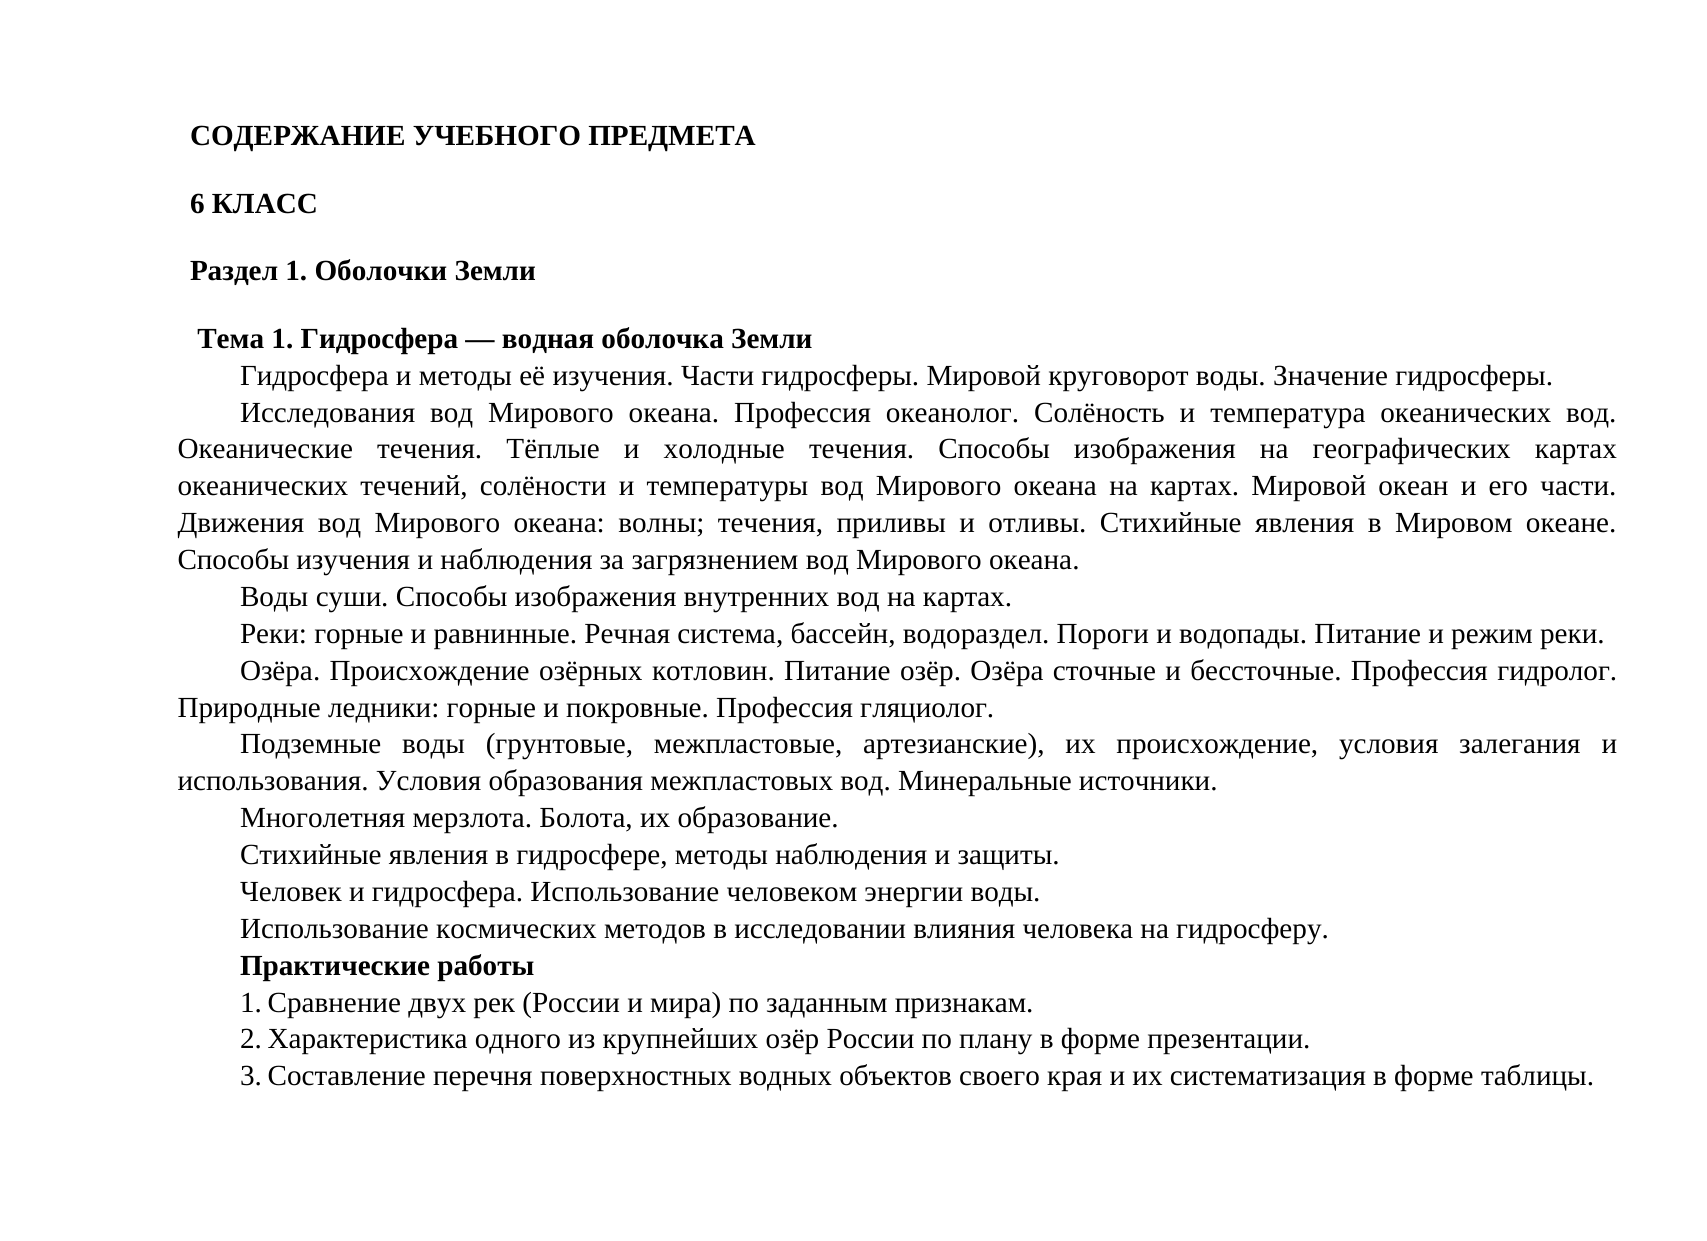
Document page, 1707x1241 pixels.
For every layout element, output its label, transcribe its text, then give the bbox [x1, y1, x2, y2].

text 2. Характеристика одного из крупнейших озёр России по плану в форме презентации. [177, 1022, 1618, 1055]
text Озёра. Происхождение озёрных котловин. Питание озёр. Озёра сточные и бессточные. Профессия гидролог. Природные ледники: горные и покровные. Профессия гляциолог. [177, 653, 1618, 723]
text Многолетняя мерзлота. Болота, их образование. [177, 800, 1618, 834]
text Исследования вод Мирового океана. Профессия океанолог. Солёность и температура океанических вод. Океанические течения. Тёплые и холодные течения. Способы изображения на географических картах океанических течений, солёности и температуры вод Мирового океана на картах. Мировой океан и его части. Движения вод Мирового океана: волны; течения, приливы и отливы. Стихийные явления в Мировом океане. Способы изучения и наблюдения за загрязнением вод Мирового океана. [177, 395, 1618, 576]
text Подземные воды (грунтовые, межпластовые, артезианские), их происхождение, условия залегания и использования. Условия образования межпластовых вод. Минеральные источники. [177, 727, 1618, 797]
text 3. Составление перечня поверхностных водных объектов своего края и их систематизация в форме таблицы. [177, 1058, 1618, 1092]
text СОДЕРЖАНИЕ УЧЕБНОГО ПРЕДМЕТА [190, 118, 1618, 152]
text Практические работы [177, 948, 1618, 981]
text Тема 1. Гидросфера — водная оболочка Земли [190, 321, 1618, 354]
text Использование космических методов в исследовании влияния человека на гидросферу. [177, 911, 1618, 944]
text Раздел 1. Оболочки Земли [190, 253, 1618, 287]
text Воды суши. Способы изображения внутренних вод на картах. [177, 579, 1618, 613]
text Человек и гидросфера. Использование человеком энергии воды. [177, 874, 1618, 908]
text 1. Сравнение двух рек (России и мира) по заданным признакам. [177, 985, 1618, 1018]
text Стихийные явления в гидросфере, методы наблюдения и защиты. [177, 837, 1618, 871]
text 6 КЛАСС [190, 186, 1618, 219]
text Гидросфера и методы её изучения. Части гидросферы. Мировой круговорот воды. Значение гидросферы. [177, 358, 1618, 391]
text Реки: горные и равнинные. Речная система, бассейн, водораздел. Пороги и водопады. Питание и режим реки. [177, 616, 1618, 649]
